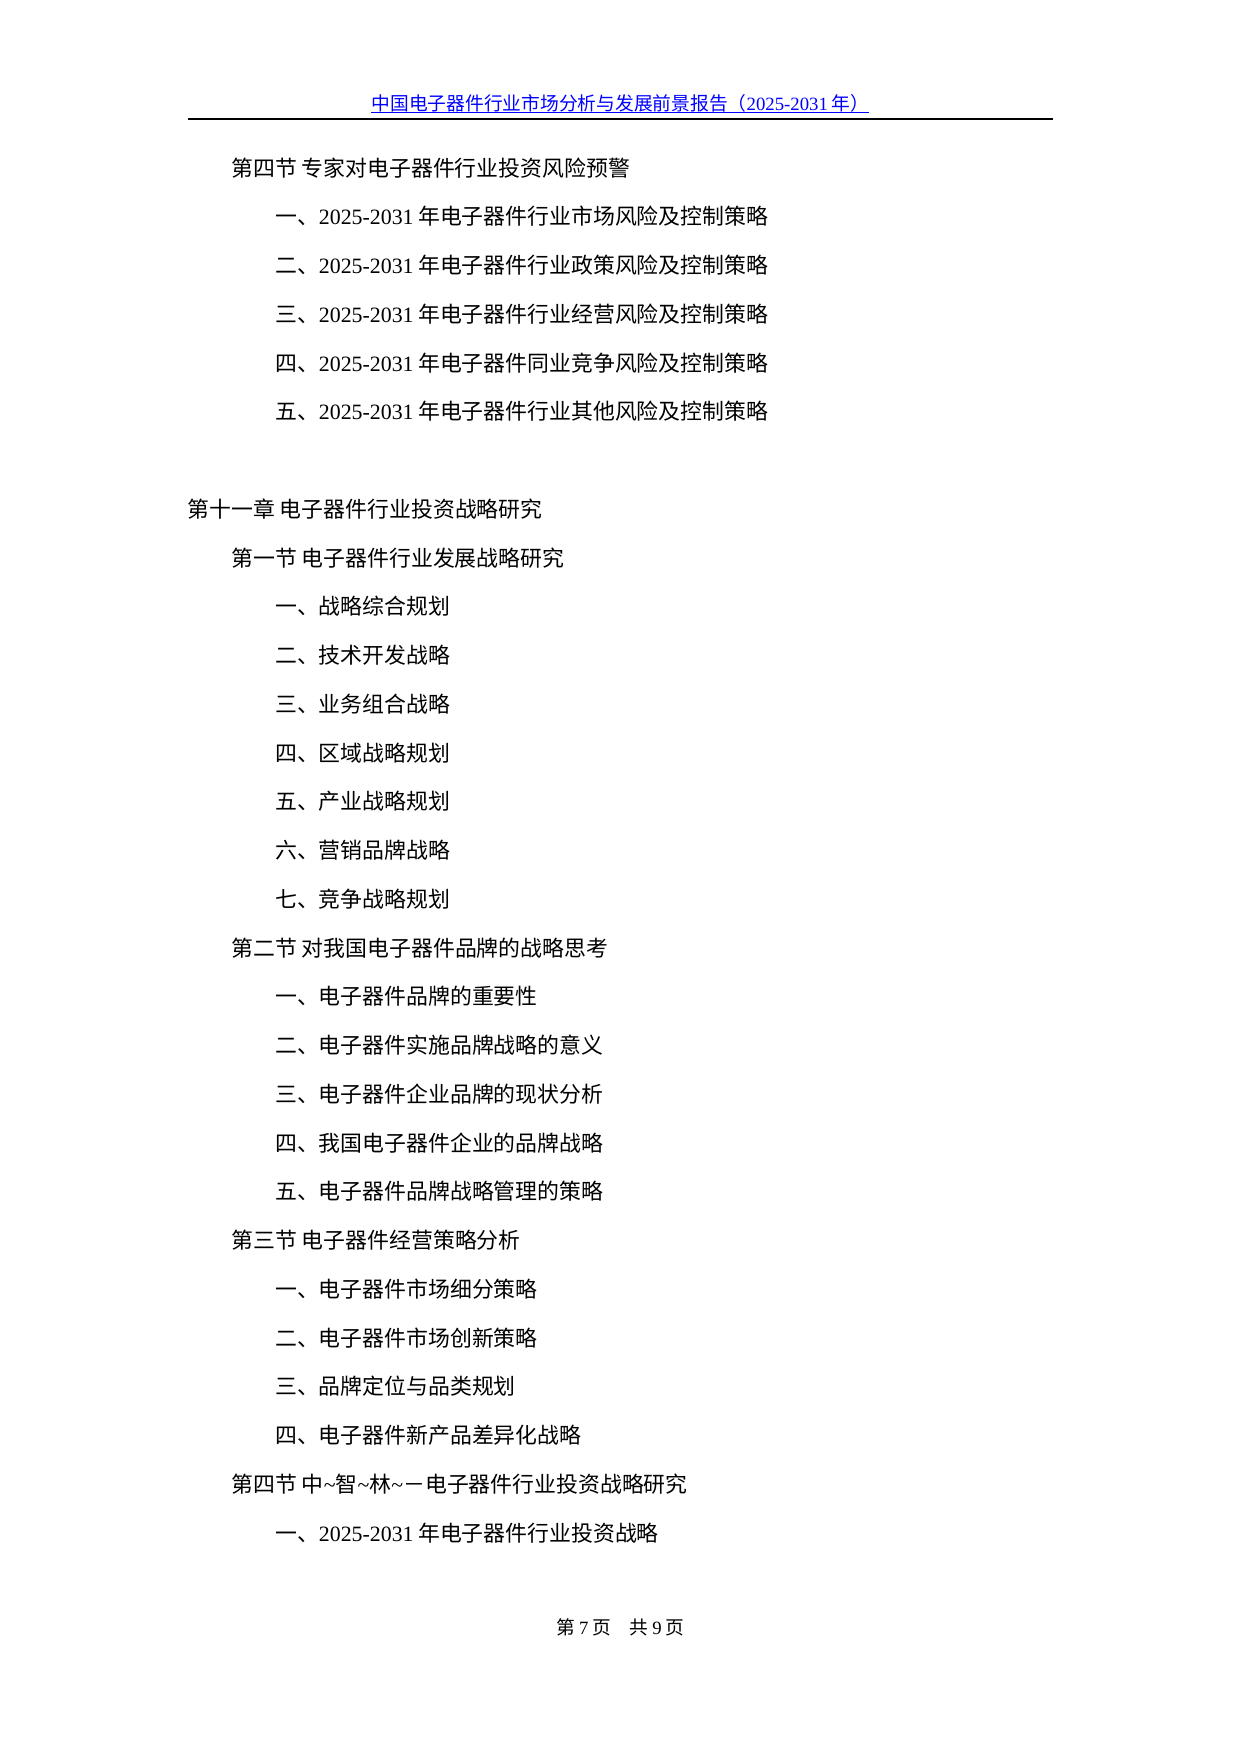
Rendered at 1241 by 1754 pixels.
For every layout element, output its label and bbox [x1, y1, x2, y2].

text [187, 150, 1053, 1548]
